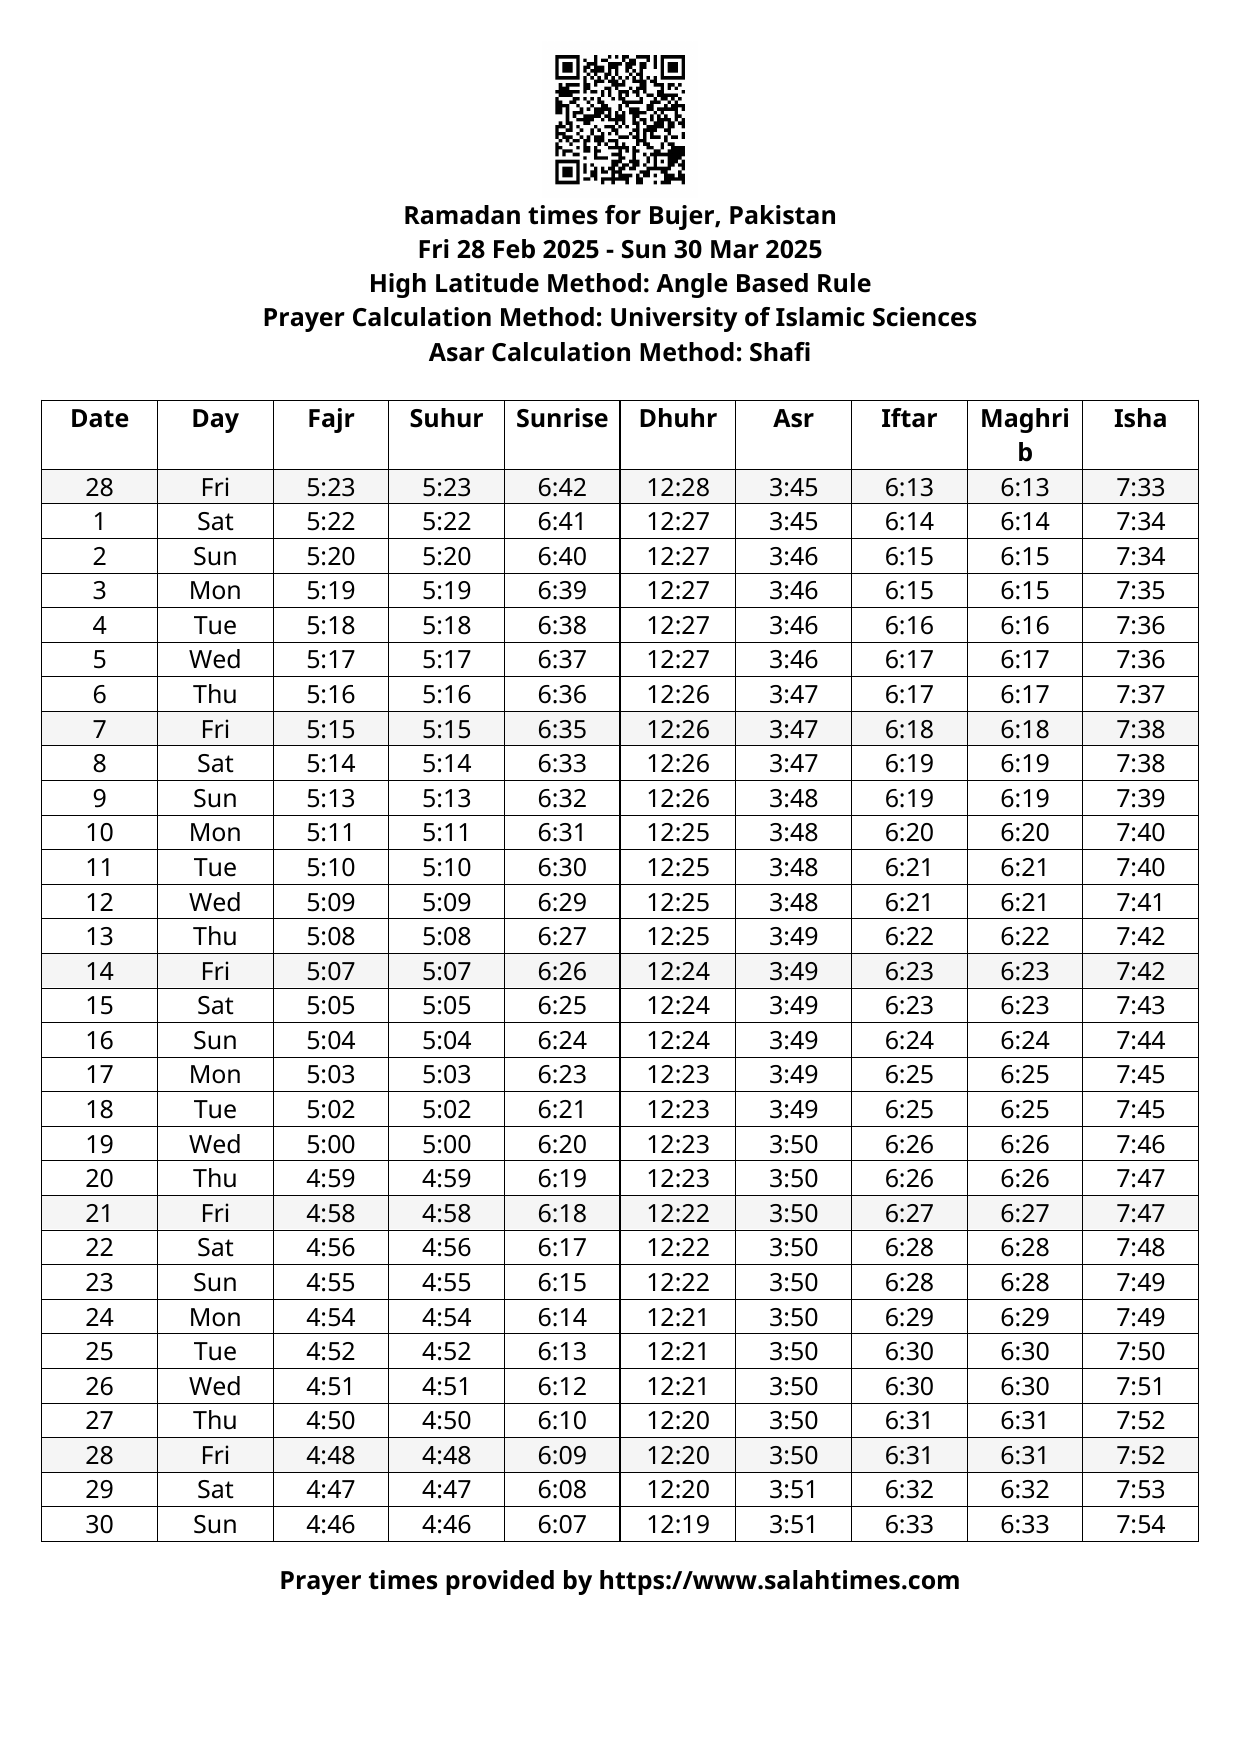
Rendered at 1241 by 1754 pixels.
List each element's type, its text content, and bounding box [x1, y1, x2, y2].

table_cell 18 [42, 1092, 157, 1126]
table_cell Sun [158, 539, 273, 572]
table_cell 5:16 [274, 677, 388, 711]
table_cell 6:17 [852, 643, 967, 676]
table_cell 12:21 [621, 1369, 735, 1402]
table_cell 6:29 [505, 885, 619, 918]
table_cell 12:26 [621, 712, 735, 745]
table_cell 12:21 [621, 1300, 735, 1333]
table_cell 12:25 [621, 850, 735, 884]
table_cell 6:35 [505, 712, 619, 745]
table_cell 6:32 [852, 1473, 967, 1506]
table_cell 5:20 [389, 539, 504, 572]
table_cell 12:26 [621, 746, 735, 780]
table_cell 6:26 [852, 1161, 967, 1195]
table_cell 7:45 [1083, 1092, 1198, 1126]
table_cell 6:37 [505, 643, 619, 676]
table_cell 6:25 [968, 1092, 1082, 1126]
table_cell 12:19 [621, 1507, 735, 1541]
table_cell 25 [42, 1334, 157, 1368]
table_cell 6:08 [505, 1473, 619, 1506]
table_cell 7:54 [1083, 1507, 1198, 1541]
table_cell 7:50 [1083, 1334, 1198, 1368]
table_cell 4:51 [274, 1369, 388, 1402]
table_cell 6:18 [968, 712, 1082, 745]
table_cell 14 [42, 954, 157, 987]
picture [542, 41, 699, 198]
table_cell Sat [158, 1473, 273, 1506]
table_cell 6:31 [968, 1438, 1082, 1472]
table_cell 6:29 [968, 1300, 1082, 1333]
table_cell 6:30 [968, 1369, 1082, 1402]
table_cell 27 [42, 1404, 157, 1437]
table_cell 6:13 [852, 470, 967, 503]
table_cell 4:54 [389, 1300, 504, 1333]
table_cell 5:04 [389, 1023, 504, 1057]
table_cell 7:36 [1083, 608, 1198, 642]
table_cell 6:26 [852, 1127, 967, 1160]
table_cell 6:16 [968, 608, 1082, 642]
table_cell 6:30 [852, 1334, 967, 1368]
table_cell 4:58 [389, 1196, 504, 1229]
table_cell 6:18 [852, 712, 967, 745]
text Fri 28 Feb 2025 - Sun 30 Mar 2025 [42, 232, 1198, 266]
table_cell 3:49 [736, 1058, 851, 1091]
table_cell 6:21 [852, 850, 967, 884]
table_cell 12:27 [621, 504, 735, 538]
table_cell 6:26 [968, 1127, 1082, 1160]
table_cell 6:18 [505, 1196, 619, 1229]
table_header Sunrise [505, 401, 619, 469]
table_cell Sun [158, 1507, 273, 1541]
table_cell 6:17 [968, 643, 1082, 676]
table_cell 5:08 [274, 919, 388, 953]
table_cell 4:59 [389, 1161, 504, 1195]
table_cell 6:33 [505, 746, 619, 780]
table_cell 6:24 [968, 1023, 1082, 1057]
table_cell 1 [42, 504, 157, 538]
table_cell 6:28 [968, 1231, 1082, 1264]
table_cell 6:27 [505, 919, 619, 953]
table_cell 6:24 [505, 1023, 619, 1057]
table_cell 6:41 [505, 504, 619, 538]
table_cell 6:21 [968, 885, 1082, 918]
table_cell 12:25 [621, 885, 735, 918]
table_cell 12:22 [621, 1265, 735, 1299]
table_cell 4:51 [389, 1369, 504, 1402]
table_cell 6:33 [968, 1507, 1082, 1541]
table_cell 6:14 [852, 504, 967, 538]
table_cell 12:27 [621, 643, 735, 676]
table_cell 12:21 [621, 1334, 735, 1368]
table_cell 3:49 [736, 1092, 851, 1126]
table_cell 3:48 [736, 850, 851, 884]
table_cell 7:35 [1083, 574, 1198, 607]
table_cell 23 [42, 1265, 157, 1299]
table_cell Wed [158, 885, 273, 918]
text High Latitude Method: Angle Based Rule [42, 266, 1198, 300]
table_cell 5:17 [389, 643, 504, 676]
table_cell 6:29 [852, 1300, 967, 1333]
table_cell 5:14 [389, 746, 504, 780]
table_cell 5:07 [389, 954, 504, 987]
table_cell 5:20 [274, 539, 388, 572]
table_cell 6:42 [505, 470, 619, 503]
table_cell 6:28 [968, 1265, 1082, 1299]
table_cell 6:10 [505, 1404, 619, 1437]
table_cell 12:25 [621, 919, 735, 953]
table_cell 6:14 [505, 1300, 619, 1333]
table_cell Fri [158, 954, 273, 987]
table_cell 12:24 [621, 954, 735, 987]
table_cell 7:49 [1083, 1300, 1198, 1333]
table_cell 6:20 [852, 816, 967, 849]
table_cell 4:46 [274, 1507, 388, 1541]
table_cell 6:32 [968, 1473, 1082, 1506]
table_cell 3:49 [736, 1023, 851, 1057]
table_cell 6 [42, 677, 157, 711]
table_cell 12:20 [621, 1473, 735, 1506]
table_cell 7:37 [1083, 677, 1198, 711]
table_cell 6:31 [852, 1438, 967, 1472]
table_header Dhuhr [621, 401, 735, 469]
table_cell 24 [42, 1300, 157, 1333]
table_cell 12:28 [621, 470, 735, 503]
table_cell 5:13 [389, 781, 504, 814]
table_cell 6:15 [968, 574, 1082, 607]
table_cell 12:23 [621, 1127, 735, 1160]
table_cell 7:44 [1083, 1023, 1198, 1057]
table_cell 6:19 [505, 1161, 619, 1195]
table_cell 12:24 [621, 989, 735, 1022]
table_cell 3:51 [736, 1473, 851, 1506]
table_cell 4:52 [389, 1334, 504, 1368]
table_cell 7:52 [1083, 1438, 1198, 1472]
table_cell 5:18 [274, 608, 388, 642]
table_cell 5:09 [389, 885, 504, 918]
table_cell 6:17 [852, 677, 967, 711]
table_cell 11 [42, 850, 157, 884]
table_cell 5:11 [389, 816, 504, 849]
table_cell 7:45 [1083, 1058, 1198, 1091]
table_cell 3:46 [736, 539, 851, 572]
table_cell 4:50 [274, 1404, 388, 1437]
table_cell 6:31 [852, 1404, 967, 1437]
table_cell 7:33 [1083, 470, 1198, 503]
table_cell 12 [42, 885, 157, 918]
table_cell 12:24 [621, 1023, 735, 1057]
table_cell 29 [42, 1473, 157, 1506]
table_cell 6:19 [968, 781, 1082, 814]
table_cell 3:50 [736, 1404, 851, 1437]
table_cell 5:00 [274, 1127, 388, 1160]
table_cell 6:13 [505, 1334, 619, 1368]
table_cell 6:09 [505, 1438, 619, 1472]
table_cell 12:27 [621, 574, 735, 607]
table_cell 5:02 [389, 1092, 504, 1126]
table_cell 3:47 [736, 746, 851, 780]
table_cell 5:04 [274, 1023, 388, 1057]
table_cell Thu [158, 677, 273, 711]
table_cell 3:50 [736, 1438, 851, 1472]
table_cell 3 [42, 574, 157, 607]
table_cell 4:47 [274, 1473, 388, 1506]
table_cell 5:11 [274, 816, 388, 849]
table_cell Thu [158, 1161, 273, 1195]
table_cell Sun [158, 781, 273, 814]
table_cell 3:45 [736, 504, 851, 538]
table_cell 7:42 [1083, 919, 1198, 953]
table_cell 3:50 [736, 1265, 851, 1299]
table_cell 12:23 [621, 1058, 735, 1091]
text Prayer times provided by https://www.salahtimes.com [42, 1563, 1198, 1597]
table_header Date [42, 401, 157, 469]
table_cell 10 [42, 816, 157, 849]
table_cell 6:27 [852, 1196, 967, 1229]
table_cell 7:38 [1083, 746, 1198, 780]
table_cell 12:23 [621, 1092, 735, 1126]
table_cell 30 [42, 1507, 157, 1541]
table_cell 3:49 [736, 989, 851, 1022]
table_cell 7:46 [1083, 1127, 1198, 1160]
table_cell Mon [158, 574, 273, 607]
table_cell 6:38 [505, 608, 619, 642]
table_cell 6:21 [852, 885, 967, 918]
table_cell 12:22 [621, 1231, 735, 1264]
table_cell 7:39 [1083, 781, 1198, 814]
table_cell 7:49 [1083, 1265, 1198, 1299]
table_cell 13 [42, 919, 157, 953]
table_cell Sat [158, 504, 273, 538]
table_cell 3:48 [736, 816, 851, 849]
table_cell 15 [42, 989, 157, 1022]
table_cell 5:10 [274, 850, 388, 884]
table_cell 6:28 [852, 1231, 967, 1264]
text Asar Calculation Method: Shafi [42, 334, 1198, 368]
table_cell 6:40 [505, 539, 619, 572]
table_cell 6:21 [505, 1092, 619, 1126]
table_cell 2 [42, 539, 157, 572]
text Ramadan times for Bujer, Pakistan [42, 198, 1198, 232]
table_cell 7:34 [1083, 504, 1198, 538]
table_cell 3:50 [736, 1196, 851, 1229]
table_header Isha [1083, 401, 1198, 469]
table_cell 7:51 [1083, 1369, 1198, 1402]
table_cell 6:16 [852, 608, 967, 642]
table_cell 5:17 [274, 643, 388, 676]
table_cell Mon [158, 816, 273, 849]
table_cell 7:53 [1083, 1473, 1198, 1506]
table_cell 6:15 [852, 539, 967, 572]
table_cell Tue [158, 608, 273, 642]
table_cell 6:24 [852, 1023, 967, 1057]
table_cell 6:20 [505, 1127, 619, 1160]
table_cell 7:40 [1083, 816, 1198, 849]
table_cell 4:48 [389, 1438, 504, 1472]
table_cell 3:49 [736, 954, 851, 987]
table_cell Fri [158, 1196, 273, 1229]
table_cell 4:55 [274, 1265, 388, 1299]
table_cell 12:20 [621, 1438, 735, 1472]
table_cell 5:03 [389, 1058, 504, 1091]
table_cell 6:15 [852, 574, 967, 607]
table_cell 5:14 [274, 746, 388, 780]
table_cell 5:16 [389, 677, 504, 711]
table_cell 9 [42, 781, 157, 814]
table_cell Sun [158, 1023, 273, 1057]
table_cell 7:38 [1083, 712, 1198, 745]
table_cell 12:20 [621, 1404, 735, 1437]
table_cell 5:22 [389, 504, 504, 538]
table_cell 5:05 [389, 989, 504, 1022]
table_header Maghrib [968, 401, 1082, 469]
table_cell 3:50 [736, 1300, 851, 1333]
table_cell Wed [158, 643, 273, 676]
table_cell 6:31 [505, 816, 619, 849]
table_cell 5:18 [389, 608, 504, 642]
table_cell 6:19 [968, 746, 1082, 780]
table_cell 6:23 [852, 954, 967, 987]
table_cell 6:14 [968, 504, 1082, 538]
table_header Fajr [274, 401, 388, 469]
table_cell 5:22 [274, 504, 388, 538]
table_cell 6:30 [968, 1334, 1082, 1368]
table_cell 7:34 [1083, 539, 1198, 572]
table_cell 6:31 [968, 1404, 1082, 1437]
table_header Asr [736, 401, 851, 469]
table_cell 6:36 [505, 677, 619, 711]
table_cell 4:48 [274, 1438, 388, 1472]
table_cell 4:58 [274, 1196, 388, 1229]
table_cell 5:23 [274, 470, 388, 503]
table_cell 3:50 [736, 1231, 851, 1264]
table_cell Thu [158, 919, 273, 953]
table_cell Fri [158, 712, 273, 745]
table_cell 6:30 [852, 1369, 967, 1402]
table_cell 4:59 [274, 1161, 388, 1195]
table_cell 6:07 [505, 1507, 619, 1541]
table_cell Tue [158, 850, 273, 884]
text Prayer Calculation Method: University of Islamic Sciences [42, 300, 1198, 334]
table_cell 4:55 [389, 1265, 504, 1299]
table_cell 3:51 [736, 1507, 851, 1541]
table_cell 5:00 [389, 1127, 504, 1160]
table_cell 12:27 [621, 539, 735, 572]
table_cell 6:23 [968, 954, 1082, 987]
table_cell 6:13 [968, 470, 1082, 503]
table_cell Mon [158, 1300, 273, 1333]
table_cell 7:47 [1083, 1196, 1198, 1229]
table_header Day [158, 401, 273, 469]
table_cell 5:08 [389, 919, 504, 953]
table_cell 6:22 [852, 919, 967, 953]
table_header Iftar [852, 401, 967, 469]
table_cell 7:43 [1083, 989, 1198, 1022]
table_cell 6:25 [505, 989, 619, 1022]
table_cell 6:30 [505, 850, 619, 884]
table_cell Sat [158, 989, 273, 1022]
table_cell 6:12 [505, 1369, 619, 1402]
table_cell 3:47 [736, 712, 851, 745]
table_cell 26 [42, 1369, 157, 1402]
table_cell 4:47 [389, 1473, 504, 1506]
table_cell 3:50 [736, 1369, 851, 1402]
table_cell Sun [158, 1265, 273, 1299]
table_cell 12:22 [621, 1196, 735, 1229]
table_cell 4:56 [389, 1231, 504, 1264]
table_cell 6:32 [505, 781, 619, 814]
table_cell 3:50 [736, 1127, 851, 1160]
table_cell 6:25 [852, 1092, 967, 1126]
table_cell 21 [42, 1196, 157, 1229]
table_cell 6:28 [852, 1265, 967, 1299]
table_cell 5:19 [389, 574, 504, 607]
table_header Suhur [389, 401, 504, 469]
table_cell Tue [158, 1092, 273, 1126]
table_cell 7:52 [1083, 1404, 1198, 1437]
table_cell 3:46 [736, 643, 851, 676]
table_cell 3:46 [736, 574, 851, 607]
table_cell 6:20 [968, 816, 1082, 849]
table_cell 12:23 [621, 1161, 735, 1195]
table_cell 5:03 [274, 1058, 388, 1091]
table_cell 4:50 [389, 1404, 504, 1437]
table_cell 4:54 [274, 1300, 388, 1333]
table_cell 6:19 [852, 781, 967, 814]
table_cell 3:46 [736, 608, 851, 642]
table_cell 4 [42, 608, 157, 642]
table_cell Tue [158, 1334, 273, 1368]
table_cell 5:07 [274, 954, 388, 987]
table_cell 5:15 [389, 712, 504, 745]
table_cell 4:56 [274, 1231, 388, 1264]
table_cell 6:27 [968, 1196, 1082, 1229]
table_cell Fri [158, 1438, 273, 1472]
table_cell 4:46 [389, 1507, 504, 1541]
table_cell 6:15 [968, 539, 1082, 572]
table_cell 28 [42, 470, 157, 503]
table_cell 3:49 [736, 919, 851, 953]
table_cell 5:13 [274, 781, 388, 814]
table_cell 3:48 [736, 781, 851, 814]
table_cell 8 [42, 746, 157, 780]
table_cell 7 [42, 712, 157, 745]
table_cell 6:23 [852, 989, 967, 1022]
table_cell 7:36 [1083, 643, 1198, 676]
table_cell 5:19 [274, 574, 388, 607]
table_cell 3:48 [736, 885, 851, 918]
table_cell 6:17 [505, 1231, 619, 1264]
table_cell 5:23 [389, 470, 504, 503]
table_cell 6:19 [852, 746, 967, 780]
table_cell 17 [42, 1058, 157, 1091]
table_cell 7:40 [1083, 850, 1198, 884]
table_cell 6:21 [968, 850, 1082, 884]
table_cell Wed [158, 1127, 273, 1160]
table_cell 12:26 [621, 781, 735, 814]
table_cell 6:25 [852, 1058, 967, 1091]
table_cell Sat [158, 1231, 273, 1264]
table_cell 3:45 [736, 470, 851, 503]
table_cell 5:09 [274, 885, 388, 918]
table_cell 6:26 [505, 954, 619, 987]
table_cell 7:41 [1083, 885, 1198, 918]
table_cell 6:25 [968, 1058, 1082, 1091]
table_cell 3:47 [736, 677, 851, 711]
table_cell 12:26 [621, 677, 735, 711]
table_cell Mon [158, 1058, 273, 1091]
table_cell 12:25 [621, 816, 735, 849]
table_cell 5:15 [274, 712, 388, 745]
table_cell Sat [158, 746, 273, 780]
table_cell 6:22 [968, 919, 1082, 953]
table_cell 5:10 [389, 850, 504, 884]
table_cell 5 [42, 643, 157, 676]
table_cell 19 [42, 1127, 157, 1160]
table_cell 16 [42, 1023, 157, 1057]
table_cell 7:42 [1083, 954, 1198, 987]
table_cell 6:26 [968, 1161, 1082, 1195]
table_cell 5:02 [274, 1092, 388, 1126]
table_cell 7:47 [1083, 1161, 1198, 1195]
table_cell 12:27 [621, 608, 735, 642]
table_cell Thu [158, 1404, 273, 1437]
table_cell 22 [42, 1231, 157, 1264]
table_cell 7:48 [1083, 1231, 1198, 1264]
table_cell 4:52 [274, 1334, 388, 1368]
table_cell Fri [158, 470, 273, 503]
table_cell 6:39 [505, 574, 619, 607]
table_cell 6:33 [852, 1507, 967, 1541]
table_cell 28 [42, 1438, 157, 1472]
table_cell 6:17 [968, 677, 1082, 711]
table_cell 3:50 [736, 1334, 851, 1368]
table_cell 6:23 [968, 989, 1082, 1022]
table_cell Wed [158, 1369, 273, 1402]
table_cell 3:50 [736, 1161, 851, 1195]
table_cell 20 [42, 1161, 157, 1195]
table_cell 6:23 [505, 1058, 619, 1091]
table_cell 5:05 [274, 989, 388, 1022]
table_cell 6:15 [505, 1265, 619, 1299]
